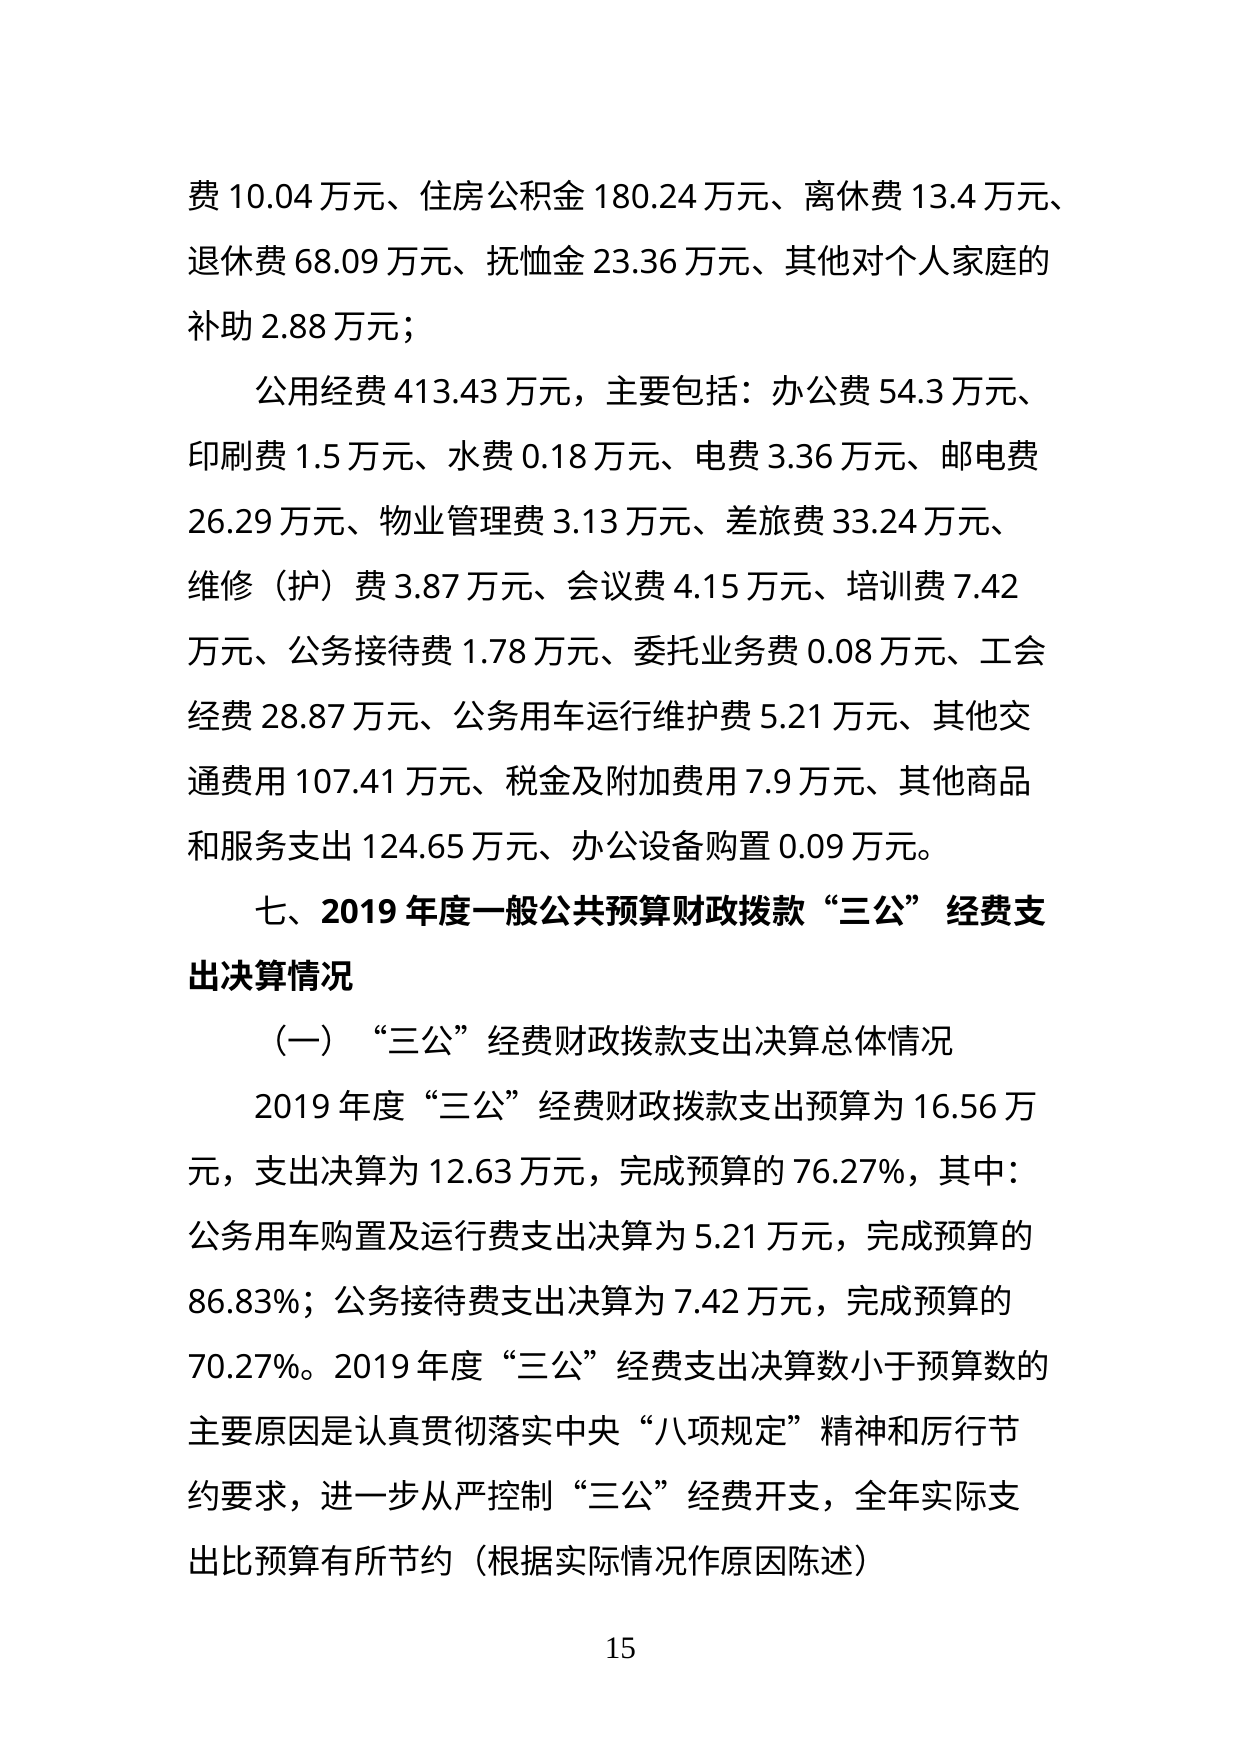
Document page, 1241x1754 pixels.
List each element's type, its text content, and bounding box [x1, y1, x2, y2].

text （一）“三公”经费财政拨款支出决算总体情况 [187, 1007, 1053, 1072]
text 2019 年度“三公”经费财政拨款支出预算为16.56万元，支出决算为12.63万元，完成预算的76.27%，其中：公务用车购置及运行费支出决算为5.21万元，完成预算的86.83%；公务接待费支出决算为7.42万元，完成预算的70.27%。2019年度“三公”经费支出决算数小于预算数的主要原因是认真贯彻落实中央“八项规定”精神和厉行节约要求，进一步从严控制“三公”经费开支，全年实际支出比预算有所节约（根据实际情况作原因陈述） [187, 1072, 1053, 1592]
text 七、2019 年度一般公共预算财政拨款“三公” 经费支出决算情况 [187, 877, 1053, 1007]
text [187, 162, 1053, 357]
text 公用经费413.43万元，主要包括：办公费54.3万元、印刷费1.5万元、水费0.18万元、电费3.36万元、邮电费26.29万元、物业管理费3.13万元、差旅费33.24万元、维修（护）费3.87万元、会议费4.15万元、培训费7.42万元、公务接待费1.78万元、委托业务费0.08万元、工会经费28.87万元、公务用车运行维护费5.21万元、其他交通费用107.41万元、税金及附加费用7.9万元、其他商品和服务支出124.65万元、办公设备购置0.09万元。 [187, 357, 1053, 877]
